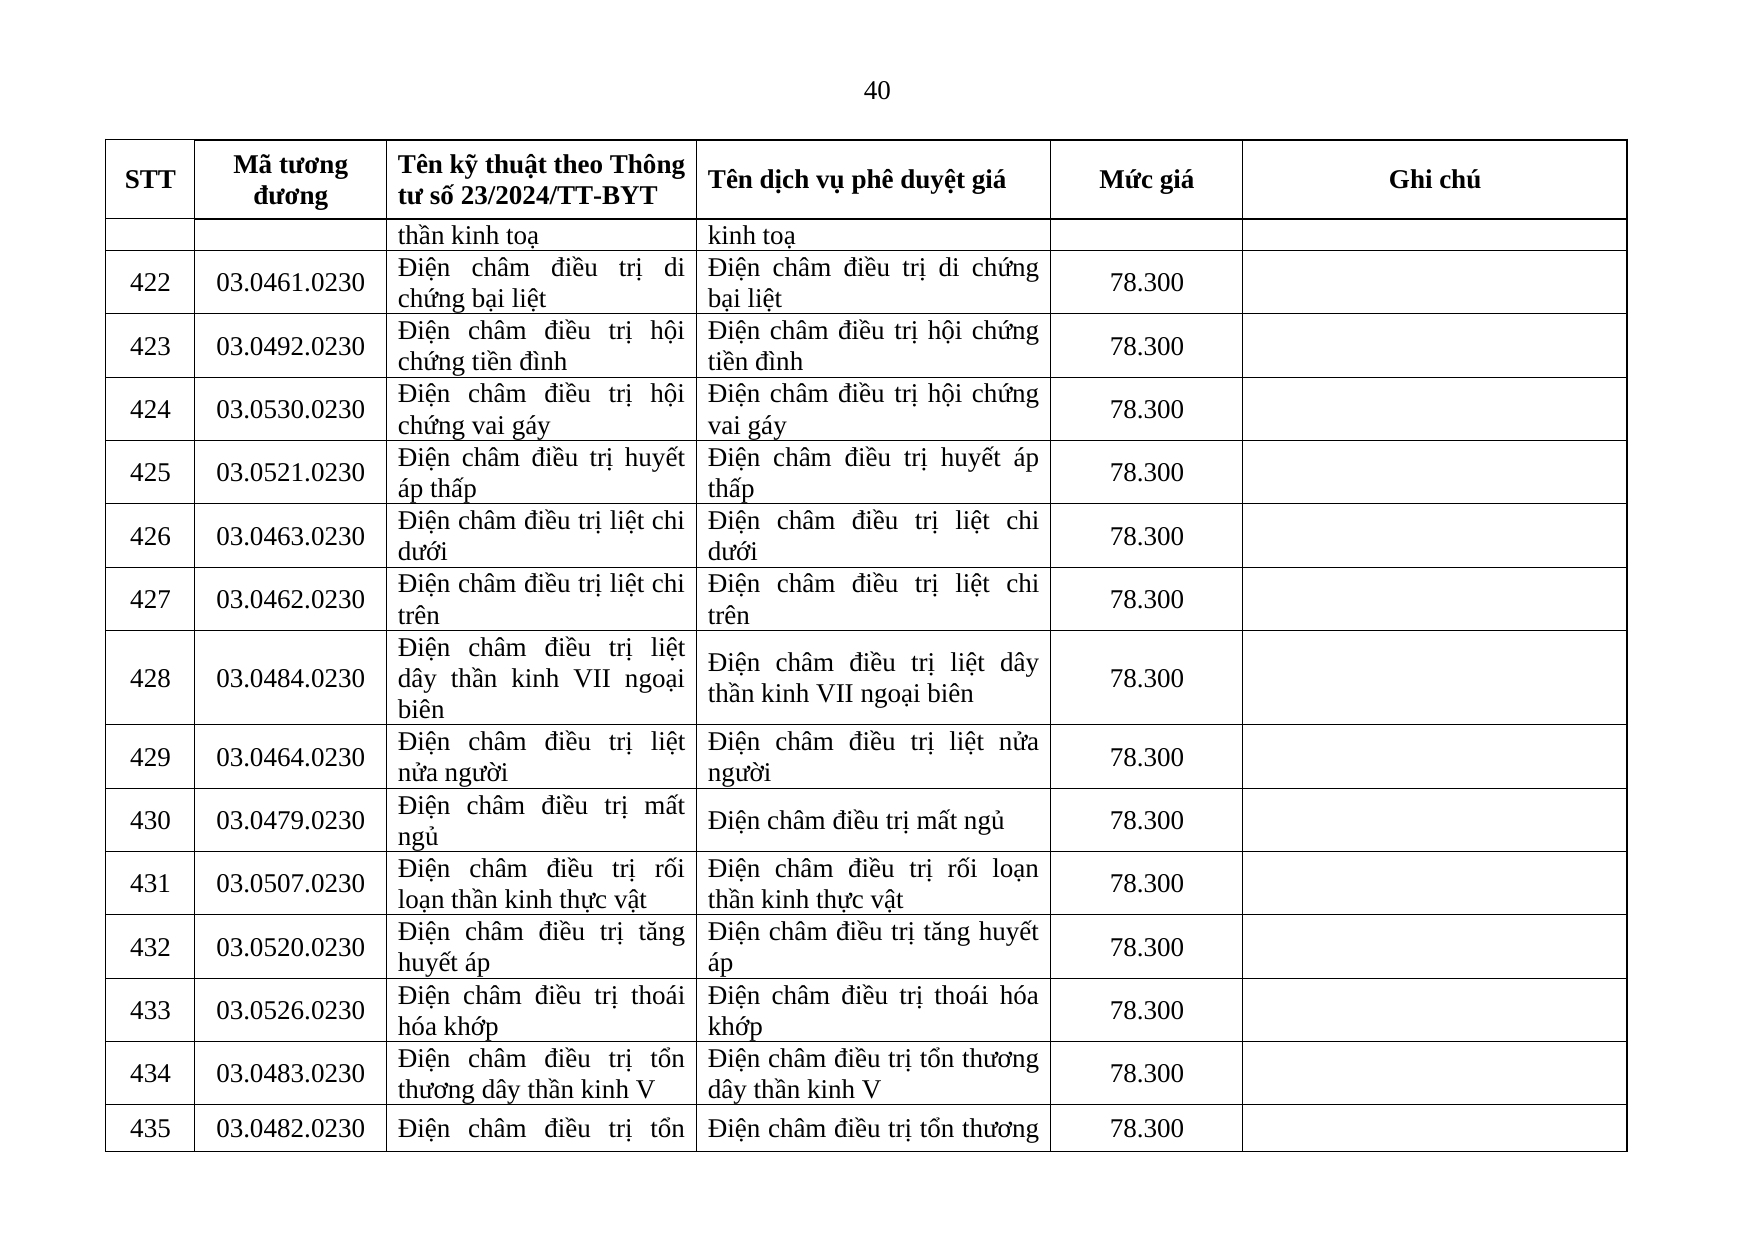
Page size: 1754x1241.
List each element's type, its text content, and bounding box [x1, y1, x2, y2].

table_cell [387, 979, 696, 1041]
table_header Mã tương đương [195, 141, 386, 218]
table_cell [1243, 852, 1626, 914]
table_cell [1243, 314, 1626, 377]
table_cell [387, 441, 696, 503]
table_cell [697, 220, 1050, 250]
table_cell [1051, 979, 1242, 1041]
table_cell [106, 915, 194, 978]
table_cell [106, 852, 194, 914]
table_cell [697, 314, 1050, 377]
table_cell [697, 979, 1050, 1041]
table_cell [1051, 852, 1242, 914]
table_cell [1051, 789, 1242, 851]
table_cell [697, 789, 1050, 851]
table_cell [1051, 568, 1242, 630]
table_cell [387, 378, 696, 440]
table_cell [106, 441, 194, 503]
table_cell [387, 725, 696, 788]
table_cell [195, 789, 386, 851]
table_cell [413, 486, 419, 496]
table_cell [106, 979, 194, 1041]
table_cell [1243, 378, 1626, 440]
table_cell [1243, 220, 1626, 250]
table_header Mức giá [1051, 141, 1242, 218]
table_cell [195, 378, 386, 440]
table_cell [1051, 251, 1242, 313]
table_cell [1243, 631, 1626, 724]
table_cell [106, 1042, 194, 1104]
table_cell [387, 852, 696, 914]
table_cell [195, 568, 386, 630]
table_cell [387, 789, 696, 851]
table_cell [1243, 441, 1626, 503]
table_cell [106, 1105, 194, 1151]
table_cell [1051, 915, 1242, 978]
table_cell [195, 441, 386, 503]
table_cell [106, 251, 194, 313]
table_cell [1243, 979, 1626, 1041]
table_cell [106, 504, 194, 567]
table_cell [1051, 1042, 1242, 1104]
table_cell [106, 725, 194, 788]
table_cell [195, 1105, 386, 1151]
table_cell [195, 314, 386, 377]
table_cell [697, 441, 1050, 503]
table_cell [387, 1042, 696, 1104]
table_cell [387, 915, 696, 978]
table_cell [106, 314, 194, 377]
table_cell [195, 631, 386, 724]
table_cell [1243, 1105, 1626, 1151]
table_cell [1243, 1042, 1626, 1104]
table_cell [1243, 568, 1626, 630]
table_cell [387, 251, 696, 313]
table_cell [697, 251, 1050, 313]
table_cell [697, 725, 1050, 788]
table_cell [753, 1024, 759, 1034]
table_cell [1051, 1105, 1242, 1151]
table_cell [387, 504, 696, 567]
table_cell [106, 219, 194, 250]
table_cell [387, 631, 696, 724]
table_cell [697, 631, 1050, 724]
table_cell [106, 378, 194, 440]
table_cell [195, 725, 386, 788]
table_header STT [106, 140, 194, 218]
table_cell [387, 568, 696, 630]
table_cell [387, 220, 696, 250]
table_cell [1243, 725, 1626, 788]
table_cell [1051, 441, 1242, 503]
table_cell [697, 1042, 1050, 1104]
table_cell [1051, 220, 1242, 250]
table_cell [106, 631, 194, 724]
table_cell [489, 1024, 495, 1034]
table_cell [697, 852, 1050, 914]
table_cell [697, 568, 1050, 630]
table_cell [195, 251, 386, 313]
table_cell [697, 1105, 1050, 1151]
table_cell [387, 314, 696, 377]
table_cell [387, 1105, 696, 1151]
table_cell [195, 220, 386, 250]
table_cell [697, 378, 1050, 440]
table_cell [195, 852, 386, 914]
table_header Tên kỹ thuật theo Thông tư số 23/2024/TT-BYT [387, 141, 696, 218]
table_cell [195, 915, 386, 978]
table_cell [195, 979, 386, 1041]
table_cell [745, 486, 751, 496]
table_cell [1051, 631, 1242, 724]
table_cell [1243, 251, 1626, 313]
table_header Tên dịch vụ phê duyệt giá [697, 141, 1050, 218]
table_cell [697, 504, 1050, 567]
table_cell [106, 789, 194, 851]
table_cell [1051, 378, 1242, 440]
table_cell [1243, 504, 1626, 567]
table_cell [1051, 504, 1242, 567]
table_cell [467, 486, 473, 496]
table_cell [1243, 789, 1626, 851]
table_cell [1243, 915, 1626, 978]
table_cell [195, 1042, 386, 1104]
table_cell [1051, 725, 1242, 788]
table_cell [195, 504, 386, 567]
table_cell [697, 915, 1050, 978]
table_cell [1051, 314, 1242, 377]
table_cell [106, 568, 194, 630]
table_header Ghi chú [1243, 141, 1626, 218]
